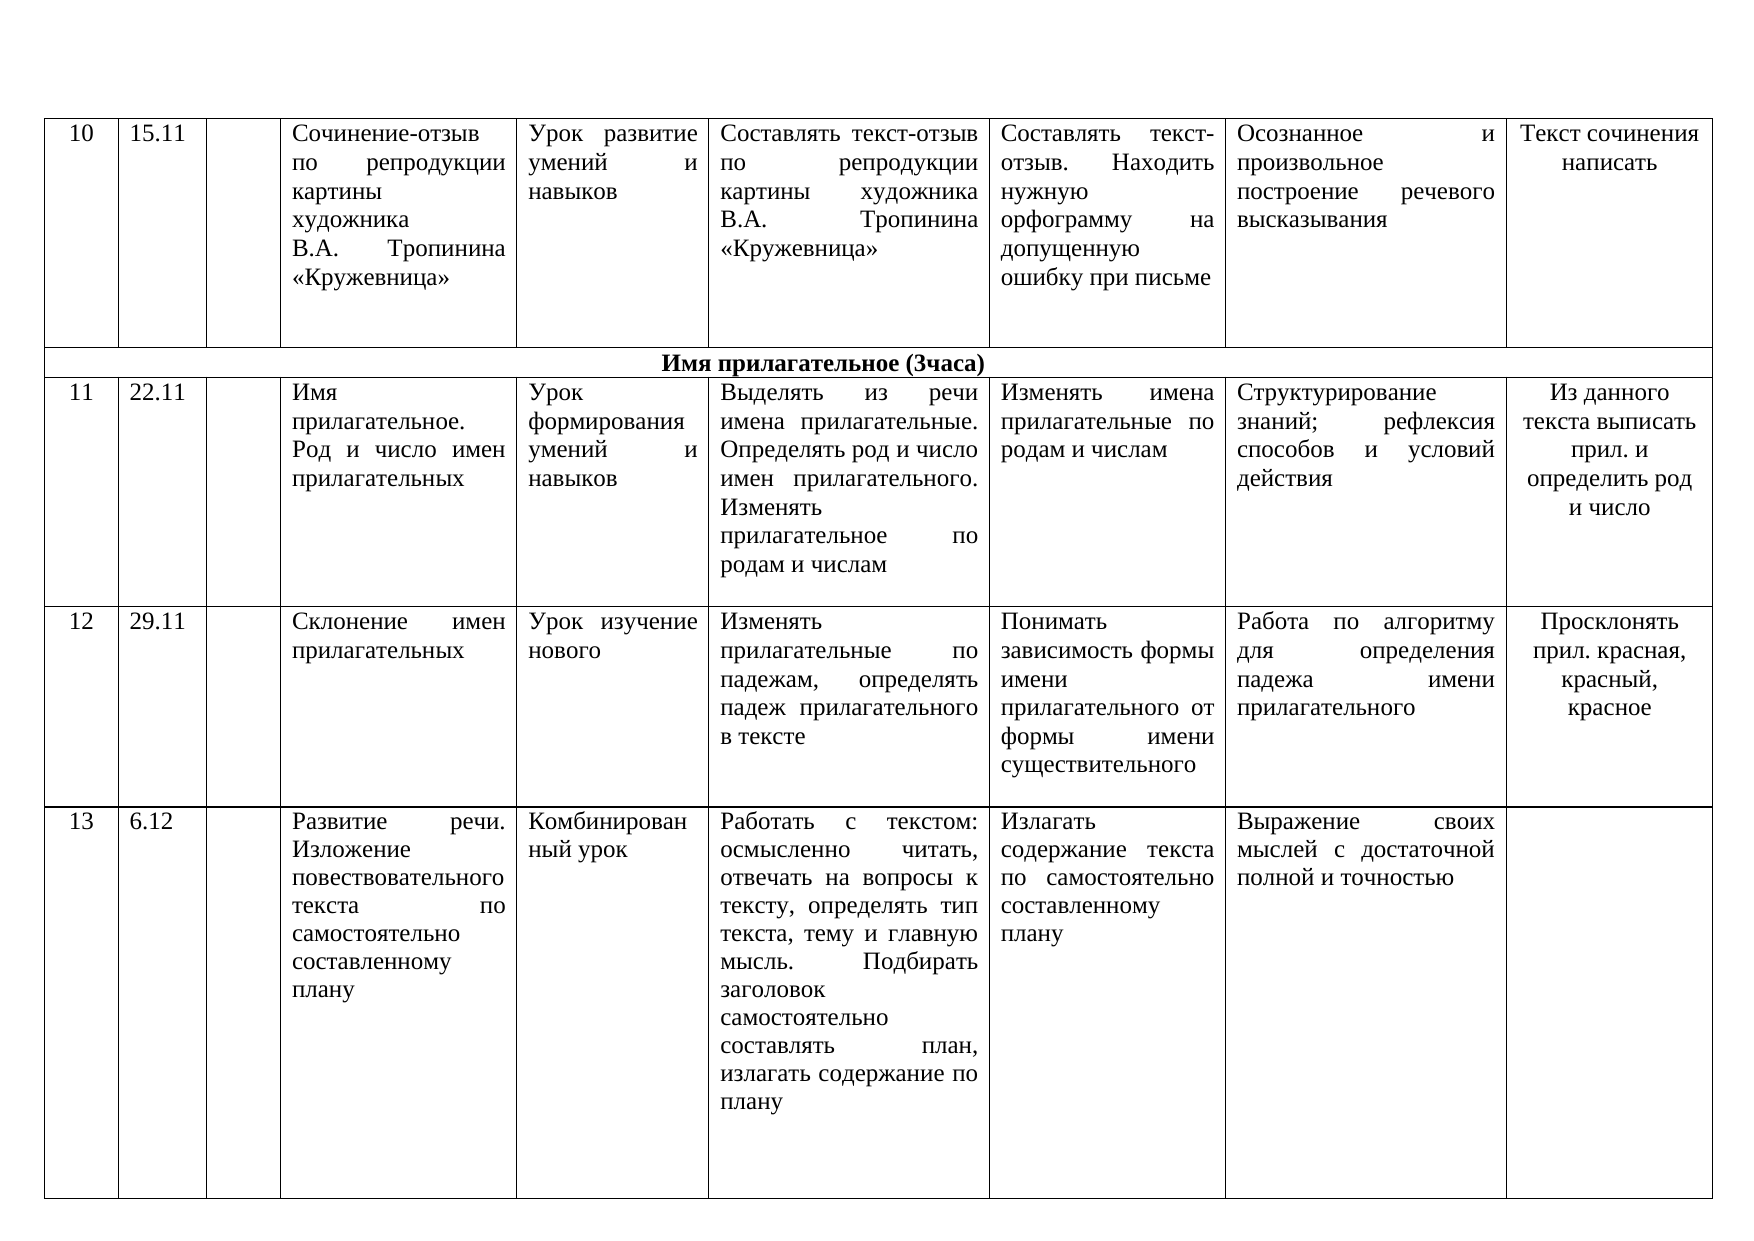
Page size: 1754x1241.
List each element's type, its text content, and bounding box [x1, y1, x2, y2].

table_cell 13 [45, 808, 118, 1198]
table_cell Изменять имена прилагательные по родам и числам [990, 378, 1225, 606]
table_cell Урок изучение нового [517, 607, 708, 806]
table_cell Просклонять прил. красная, красный, красное [1507, 607, 1712, 806]
table_cell [207, 119, 280, 347]
table_cell Склонение имен прилагательных [281, 607, 516, 806]
table_cell Выделять из речи имена прилагательные. Определять род и число имен прилагательного. Изменять прилагательное по родам и числам [709, 378, 989, 606]
table_cell 10 [45, 119, 118, 347]
table_cell [207, 378, 280, 606]
table_cell Выражение своих мыслей с достаточной полной и точностью [1226, 808, 1506, 1198]
table_cell Структурирование знаний; рефлексия способов и условий действия [1226, 378, 1506, 606]
table_cell Работа по алгоритму для определения падежа имени прилагательного [1226, 607, 1506, 806]
table_cell Работать с текстом: осмысленно читать, отвечать на вопросы к тексту, определять тип текста, тему и главную мысль. Подбирать заголовок самостоятельно составлять план, излагать содержание по плану [709, 808, 989, 1198]
table_cell Излагать содержание текста по самостоятельно составленному плану [990, 808, 1225, 1198]
table_cell Составлять текст-отзыв по репродукции картины художника В.А. Тропинина «Кружевница» [709, 119, 989, 347]
table_cell Изменять прилагательные по падежам, определять падеж прилагательного в тексте [709, 607, 989, 806]
table_cell 15.11 [119, 119, 206, 347]
table_cell Понимать зависимость формы имени прилагательного от формы имени существительного [990, 607, 1225, 806]
table_cell [1507, 808, 1712, 1198]
table_cell [207, 607, 280, 806]
table_cell Из данного текста выписать прил. и определить род и число [1507, 378, 1712, 606]
table_cell Комбинированный урок [517, 808, 708, 1198]
table_cell Составлять текст-отзыв. Находить нужную орфограмму на допущенную ошибку при письме [990, 119, 1225, 347]
table_cell Сочинение-отзыв по репродукции картины художника В.А. Тропинина «Кружевница» [281, 119, 516, 347]
table_cell 22.11 [119, 378, 206, 606]
table_cell Имя прилагательное (3часа) [45, 348, 1712, 377]
table_cell Осознанное и произвольное построение речевого высказывания [1226, 119, 1506, 347]
table_cell 6.12 [119, 808, 206, 1198]
table_cell [207, 808, 280, 1198]
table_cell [517, 119, 708, 347]
table_cell 11 [45, 378, 118, 606]
table_cell Текст сочинения написать [1507, 119, 1712, 347]
table_cell Имя прилагательное. Род и число имен прилагательных [281, 378, 516, 606]
table_cell 29.11 [119, 607, 206, 806]
table_cell 12 [45, 607, 118, 806]
table_cell Развитие речи. Изложение повествовательного текста по самостоятельно составленному плану [281, 808, 516, 1198]
table_cell Урок формирования умений и навыков [517, 378, 708, 606]
